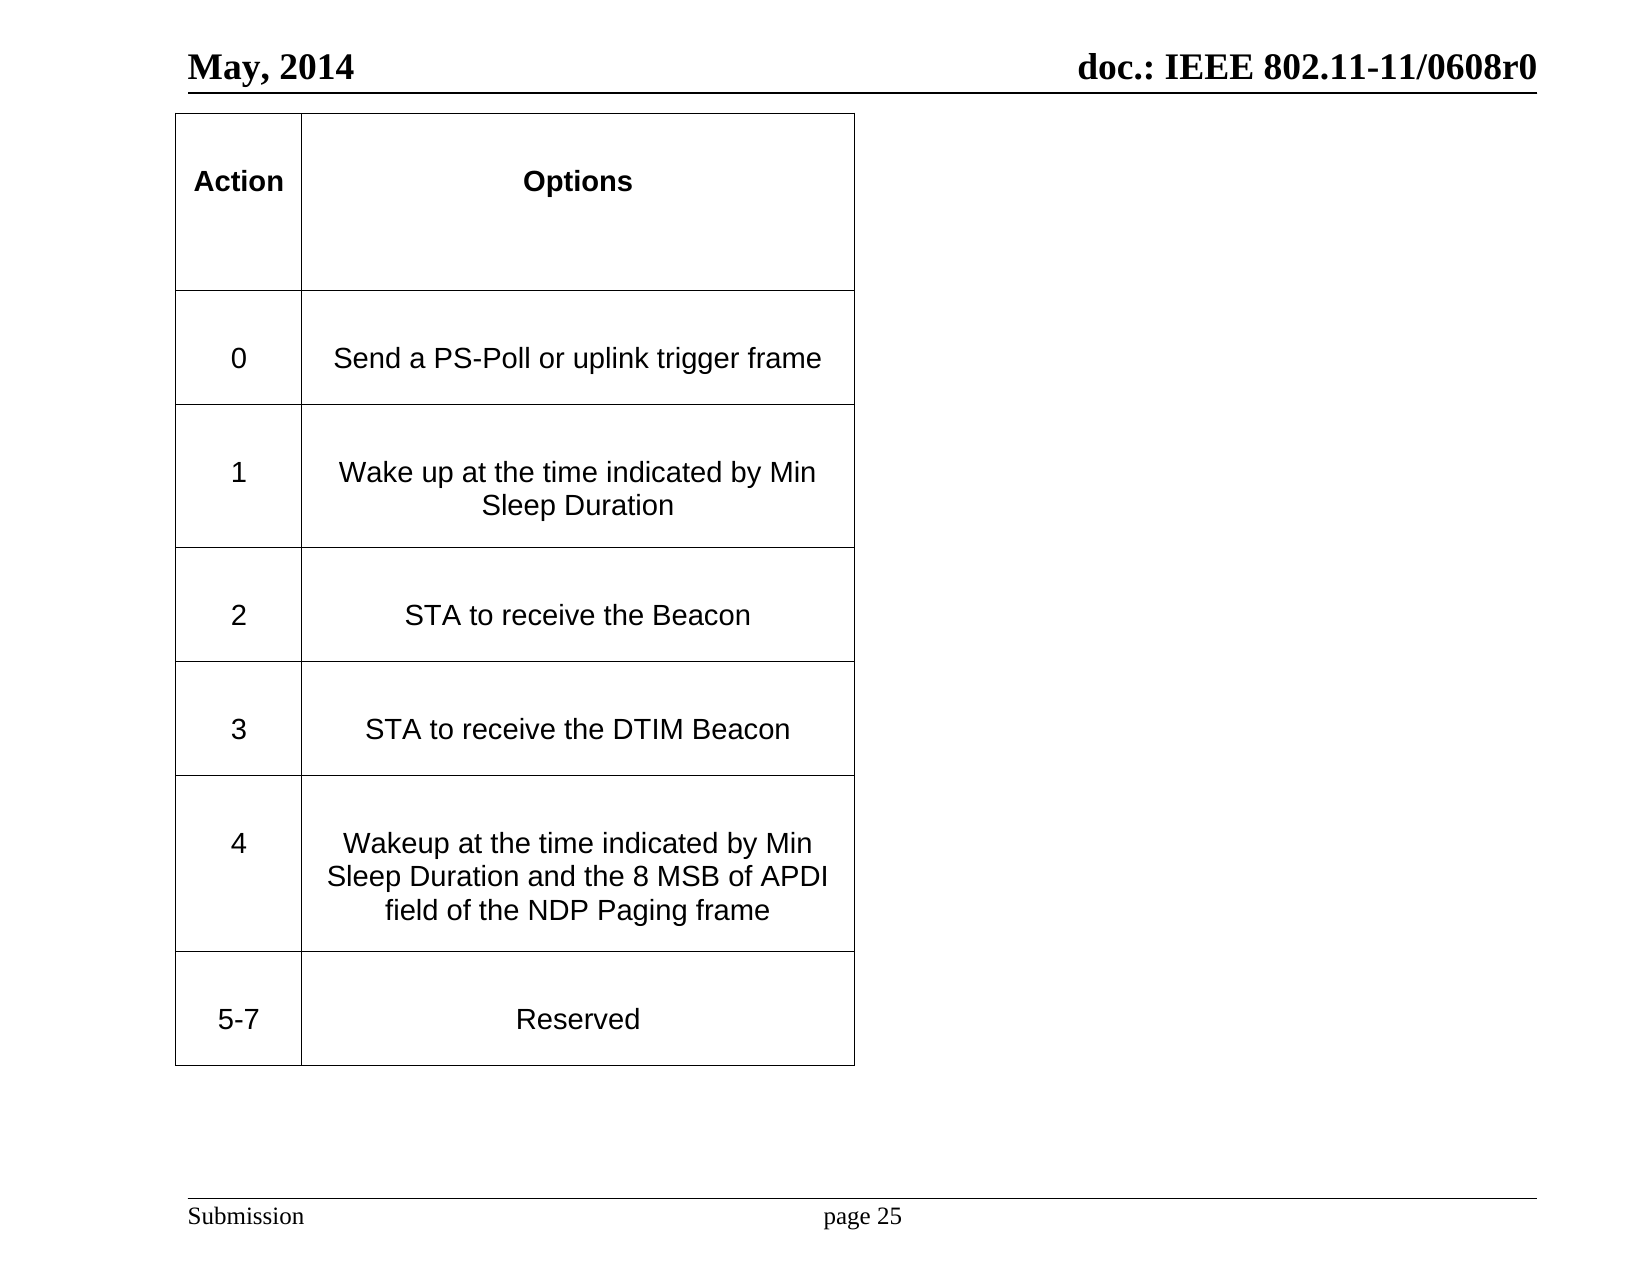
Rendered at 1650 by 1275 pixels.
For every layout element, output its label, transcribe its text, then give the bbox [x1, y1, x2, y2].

table_cell Wakeup at the time indicated by Min Sleep Duration and the 8 MSB of APDI field of the NDP Paging frame [302, 776, 854, 951]
table_cell 3 [176, 662, 301, 774]
table_header Action [176, 114, 301, 290]
table_cell Wake up at the time indicated by Min Sleep Duration [302, 405, 854, 547]
table_cell 5-7 [176, 952, 301, 1065]
table_cell Send a PS-Poll or uplink trigger frame [302, 291, 854, 404]
table_cell 2 [176, 548, 301, 661]
table_header Options [302, 114, 854, 290]
table_cell Reserved [302, 952, 854, 1065]
table_cell 1 [176, 405, 301, 547]
table_cell STA to receive the Beacon [302, 548, 854, 661]
table_cell 4 [176, 776, 301, 951]
table_cell 0 [176, 291, 301, 404]
table_cell STA to receive the DTIM Beacon [302, 662, 854, 774]
